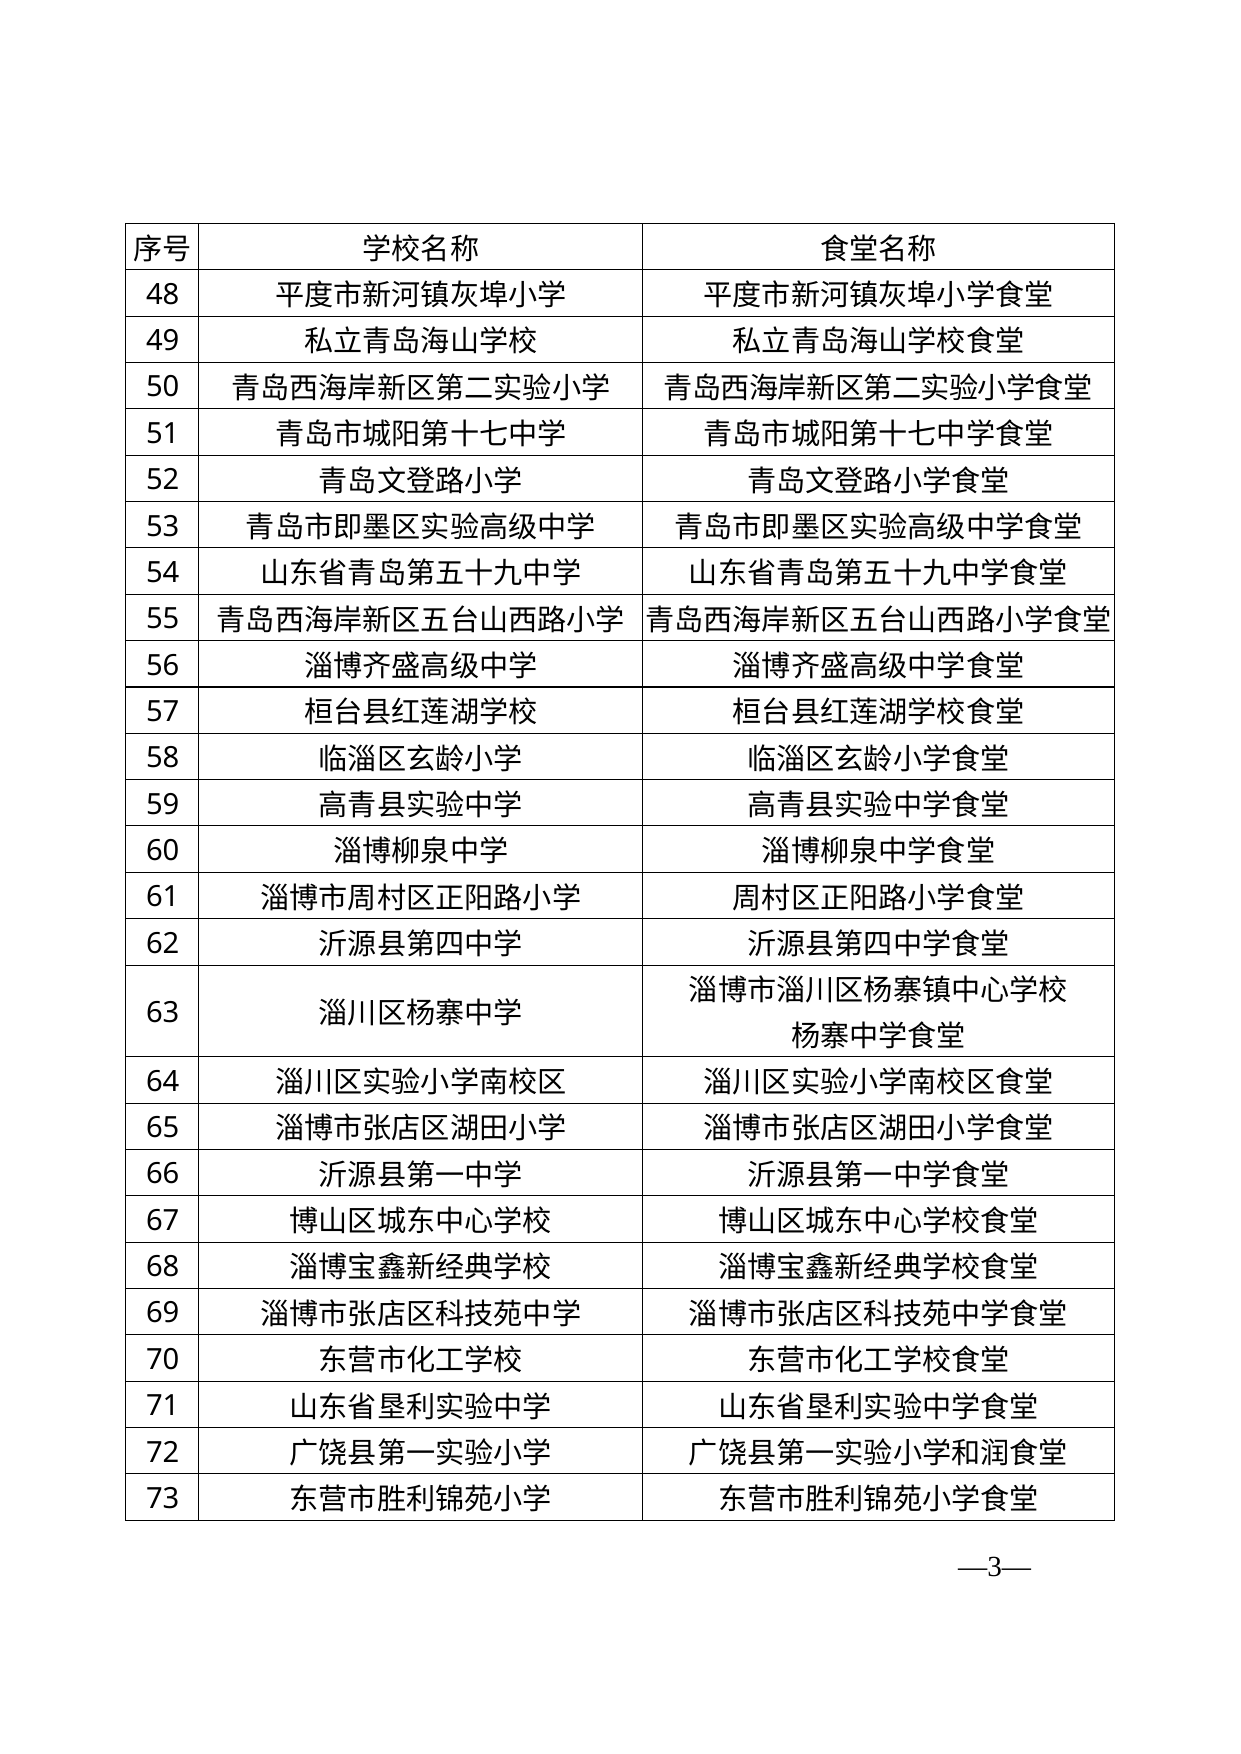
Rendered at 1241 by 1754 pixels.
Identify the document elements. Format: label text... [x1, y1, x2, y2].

table_cell 淄博市张店区科技苑中学食堂 [643, 1289, 1114, 1334]
table_cell 山东省垦利实验中学 [199, 1382, 642, 1427]
table_cell 61 [126, 873, 198, 918]
table_cell 山东省青岛第五十九中学食堂 [643, 548, 1114, 594]
table_cell 私立青岛海山学校 [199, 317, 642, 362]
table_cell 淄博齐盛高级中学食堂 [643, 641, 1114, 686]
table_cell 广饶县第一实验小学和润食堂 [643, 1428, 1114, 1473]
table_cell 63 [126, 966, 198, 1056]
table_cell 51 [126, 409, 198, 454]
table_cell 58 [126, 734, 198, 779]
table_cell 私立青岛海山学校食堂 [643, 317, 1114, 362]
table_cell 青岛文登路小学食堂 [643, 456, 1114, 501]
table_cell 山东省青岛第五十九中学 [199, 548, 642, 594]
table_cell 高青县实验中学食堂 [643, 780, 1114, 825]
table_header 学校名称 [199, 224, 642, 269]
table_cell 49 [126, 317, 198, 362]
table_cell 平度市新河镇灰埠小学 [199, 270, 642, 316]
table_cell 淄博柳泉中学 [199, 826, 642, 872]
table_cell 56 [126, 641, 198, 686]
table_cell 博山区城东中心学校食堂 [643, 1196, 1114, 1242]
table_cell 淄博市张店区湖田小学食堂 [643, 1104, 1114, 1149]
table_cell 淄川区实验小学南校区 [199, 1057, 642, 1102]
table_cell 54 [126, 548, 198, 594]
table_cell 青岛市城阳第十七中学 [199, 409, 642, 454]
table_cell 桓台县红莲湖学校 [199, 688, 642, 733]
table_cell 69 [126, 1289, 198, 1334]
table_cell 青岛西海岸新区第二实验小学食堂 [643, 363, 1114, 408]
table_cell 淄川区杨寨中学 [199, 966, 642, 1056]
table_cell 临淄区玄龄小学食堂 [643, 734, 1114, 779]
table_cell 48 [126, 270, 198, 316]
table_cell 青岛市城阳第十七中学食堂 [643, 409, 1114, 454]
table_cell 72 [126, 1428, 198, 1473]
table_cell 73 [126, 1474, 198, 1520]
table_cell 青岛文登路小学 [199, 456, 642, 501]
table_cell 青岛西海岸新区第二实验小学 [199, 363, 642, 408]
table_cell 62 [126, 919, 198, 964]
table_cell 桓台县红莲湖学校食堂 [643, 688, 1114, 733]
table_cell 淄博市淄川区杨寨镇中心学校 杨寨中学食堂 [643, 966, 1114, 1056]
table_cell 淄博柳泉中学食堂 [643, 826, 1114, 872]
table_cell 东营市胜利锦苑小学 [199, 1474, 642, 1520]
table_cell 高青县实验中学 [199, 780, 642, 825]
table_cell 64 [126, 1057, 198, 1102]
table_cell 沂源县第四中学 [199, 919, 642, 964]
table_cell 淄博宝鑫新经典学校 [199, 1243, 642, 1288]
table_cell 山东省垦利实验中学食堂 [643, 1382, 1114, 1427]
table_cell 50 [126, 363, 198, 408]
table_cell 55 [126, 595, 198, 640]
table_cell 70 [126, 1335, 198, 1381]
table_cell 沂源县第一中学 [199, 1150, 642, 1195]
table_cell 淄博市周村区正阳路小学 [199, 873, 642, 918]
table_cell 青岛西海岸新区五台山西路小学 [199, 595, 642, 640]
table_cell 71 [126, 1382, 198, 1427]
table_cell 东营市化工学校 [199, 1335, 642, 1381]
table_header 食堂名称 [643, 224, 1114, 269]
table_cell 淄川区实验小学南校区食堂 [643, 1057, 1114, 1102]
table_cell 东营市化工学校食堂 [643, 1335, 1114, 1381]
table_cell 广饶县第一实验小学 [199, 1428, 642, 1473]
table_cell 淄博市张店区湖田小学 [199, 1104, 642, 1149]
table_cell 57 [126, 688, 198, 733]
table_cell 东营市胜利锦苑小学食堂 [643, 1474, 1114, 1520]
table_cell 淄博齐盛高级中学 [199, 641, 642, 686]
table_cell 67 [126, 1196, 198, 1242]
table_cell 60 [126, 826, 198, 872]
table_cell 沂源县第四中学食堂 [643, 919, 1114, 964]
table_header 序号 [126, 224, 198, 269]
table_cell 52 [126, 456, 198, 501]
table_cell 59 [126, 780, 198, 825]
table_cell 博山区城东中心学校 [199, 1196, 642, 1242]
table_cell 平度市新河镇灰埠小学食堂 [643, 270, 1114, 316]
table_cell 青岛西海岸新区五台山西路小学食堂 [643, 595, 1114, 640]
table_cell 66 [126, 1150, 198, 1195]
table_cell 青岛市即墨区实验高级中学食堂 [643, 502, 1114, 547]
table_cell 68 [126, 1243, 198, 1288]
table_cell 青岛市即墨区实验高级中学 [199, 502, 642, 547]
table_cell 65 [126, 1104, 198, 1149]
table_cell 沂源县第一中学食堂 [643, 1150, 1114, 1195]
table_cell 53 [126, 502, 198, 547]
table_cell 周村区正阳路小学食堂 [643, 873, 1114, 918]
table_cell 淄博宝鑫新经典学校食堂 [643, 1243, 1114, 1288]
table_cell 临淄区玄龄小学 [199, 734, 642, 779]
table_cell 淄博市张店区科技苑中学 [199, 1289, 642, 1334]
